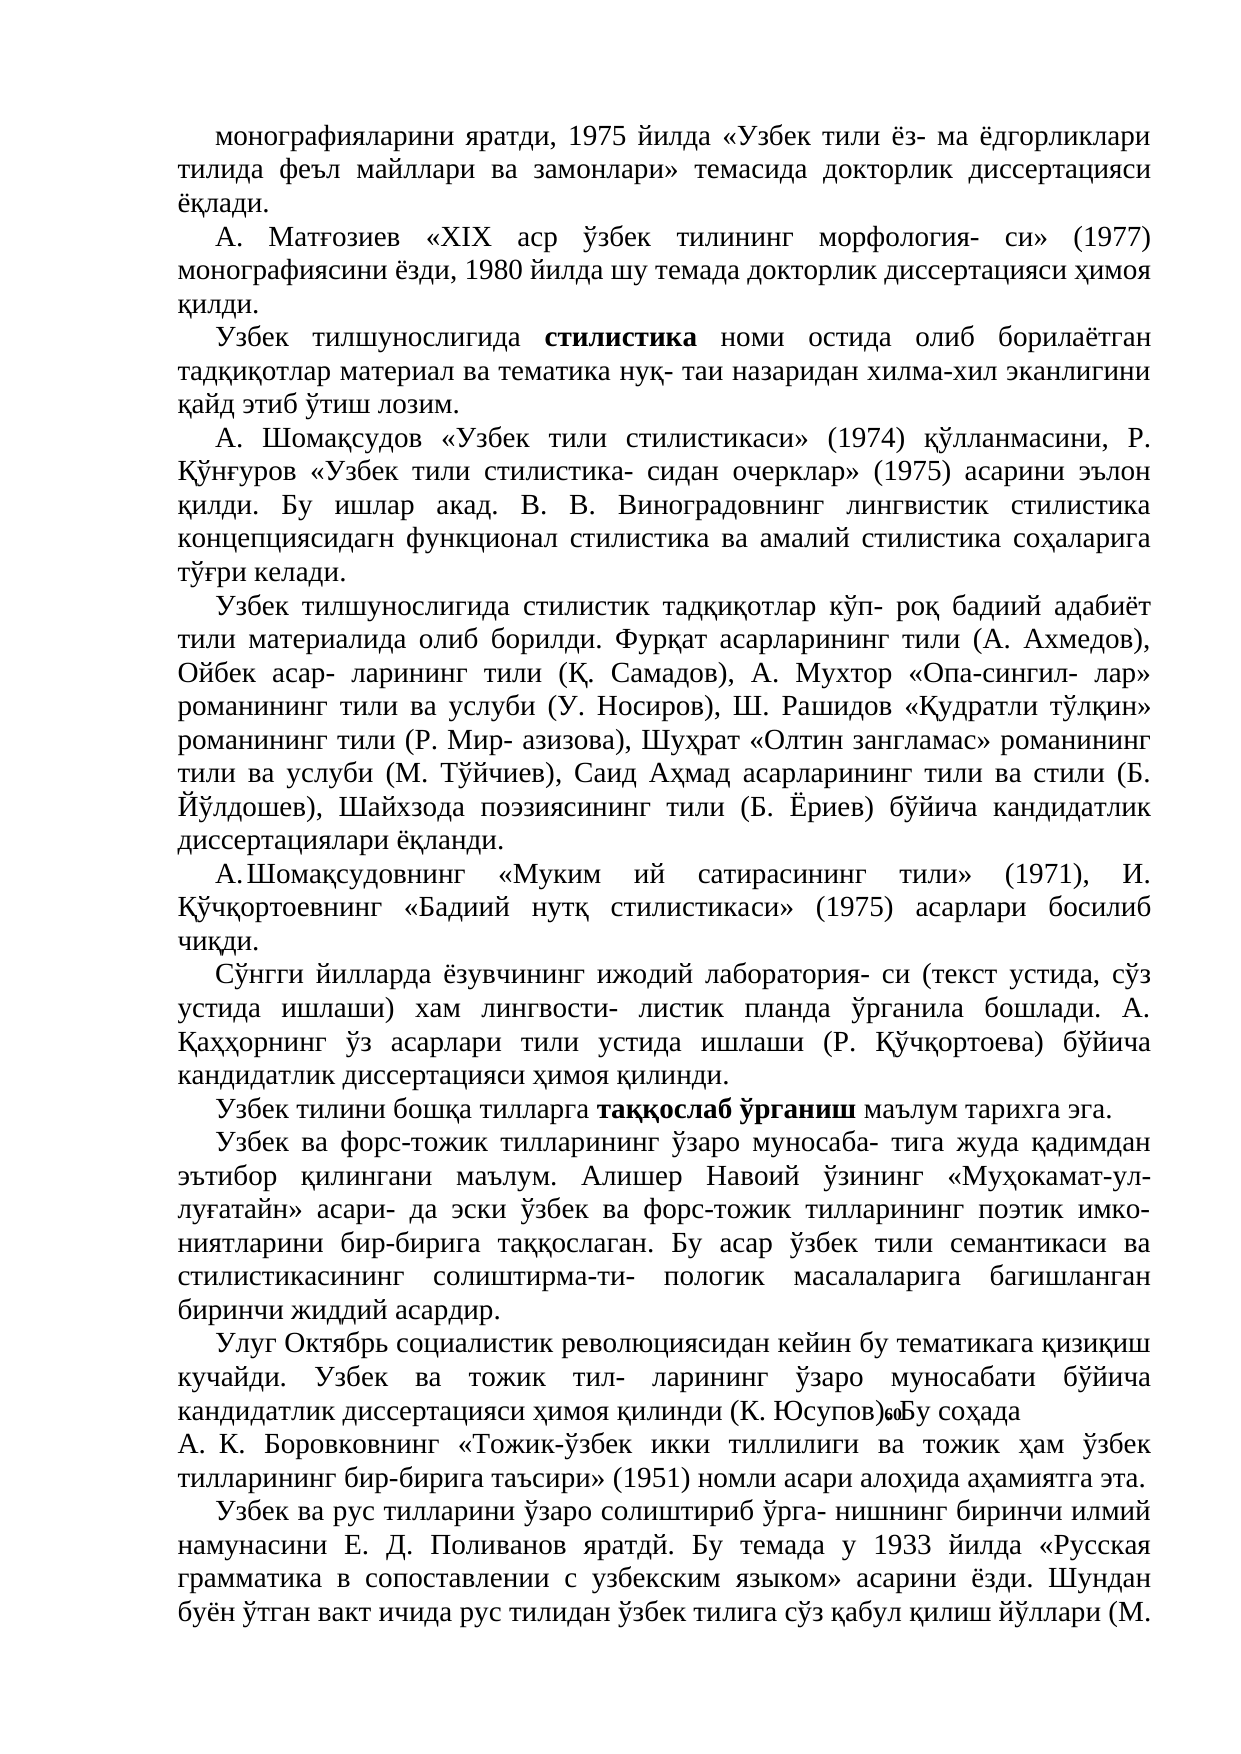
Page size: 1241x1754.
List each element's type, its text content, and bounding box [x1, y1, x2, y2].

text Улуг Октябрь социалистик революциясидан кейин бу тематикага қизиқиш кучайди. Узбек ва тожик тил- ларининг ўзаро муносабати бўйича кандидатлик диссертацияси ҳимоя қилинди (К. Юсупов). Бу соҳада [177, 1326, 1152, 1426]
text А. Матғозиев «XIX аср ўзбек тилининг морфология- си» (1977) монографиясини ёзди, 1980 йилда шу темада докторлик диссертацияси ҳимоя қилди. [177, 219, 1152, 319]
text А. Шомақсудов «Узбек тили стилистикаси» (1974) қўлланмасини, Р. Қўнғуров «Узбек тили стилистика- сидан очерклар» (1975) асарини эълон қилди. Бу ишлар акад. В. В. Виноградовнинг лингвистик стилистика концепциясидагн функционал стилистика ва амалий стилистика соҳаларига тўғри келади. [177, 420, 1152, 588]
text Узбек ва форс-тожик тилларининг ўзаро муносаба- тига жуда қадимдан эътибор қилингани маълум. Алишер Навоий ўзининг «Муҳокамат-ул-луғатайн» асари- да эски ўзбек ва форс-тожик тилларининг поэтик имко- ниятларини бир-бирига таққослаган. Бу асар ўзбек тили семантикаси ва стилистикасининг солиштирма-ти- пологик масалаларига багишланган биринчи жиддий асардир. [177, 1124, 1152, 1326]
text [177, 1493, 1152, 1627]
text А. Шомақсудовнинг «Муким ий сатирасининг тили» (1971), И. Қўчқортоевнинг «Бадиий нутқ стилистикаси» (1975) асарлари босилиб чиқди. [177, 856, 1152, 957]
text А. К. Боровковнинг «Тожик-ўзбек икки тиллилиги ва тожик ҳам ўзбек тилларининг бир-бирига таъсири» (1951) номли асари алоҳида аҳамиятга эта. [177, 1426, 1152, 1493]
text Узбек тилшунослигида стилистика номи остида олиб борилаётган тадқиқотлар материал ва тематика нуқ- таи назаридан хилма-хил эканлигини қайд этиб ўтиш лозим. [177, 319, 1152, 420]
text Узбек тилини бошқа тилларга таққослаб ўрганиш маълум тарихга эга. [177, 1091, 1152, 1124]
text монографияларини яратди, 1975 йилда «Узбек тили ёз- ма ёдгорликлари тилида феъл майллари ва замонлари» темасида докторлик диссертацияси ёқлади. [177, 118, 1152, 219]
text Сўнгги йилларда ёзувчининг ижодий лаборатория- си (текст устида, сўз устида ишлаши) хам лингвости- листик планда ўрганила бошлади. А. Қаҳҳорнинг ўз асарлари тили устида ишлаши (Р. Қўчқортоева) бўйича кандидатлик диссертацияси ҳимоя қилинди. [177, 957, 1152, 1091]
text Узбек тилшунослигида стилистик тадқиқотлар кўп- роқ бадиий адабиёт тили материалида олиб борилди. Фурқат асарларининг тили (А. Ахмедов), Ойбек асар- ларининг тили (Қ. Самадов), А. Мухтор «Опа-сингил- лар» романининг тили ва услуби (У. Носиров), Ш. Рашидов «Қудратли тўлқин» романининг тили (Р. Мир- азизова), Шуҳрат «Олтин зангламас» романининг тили ва услуби (М. Тўйчиев), Саид Аҳмад асарларининг тили ва стили (Б. Йўлдошев), Шайхзода поэзиясининг тили (Б. Ёриев) бўйича кандидатлик диссертациялари ёқланди. [177, 588, 1152, 856]
